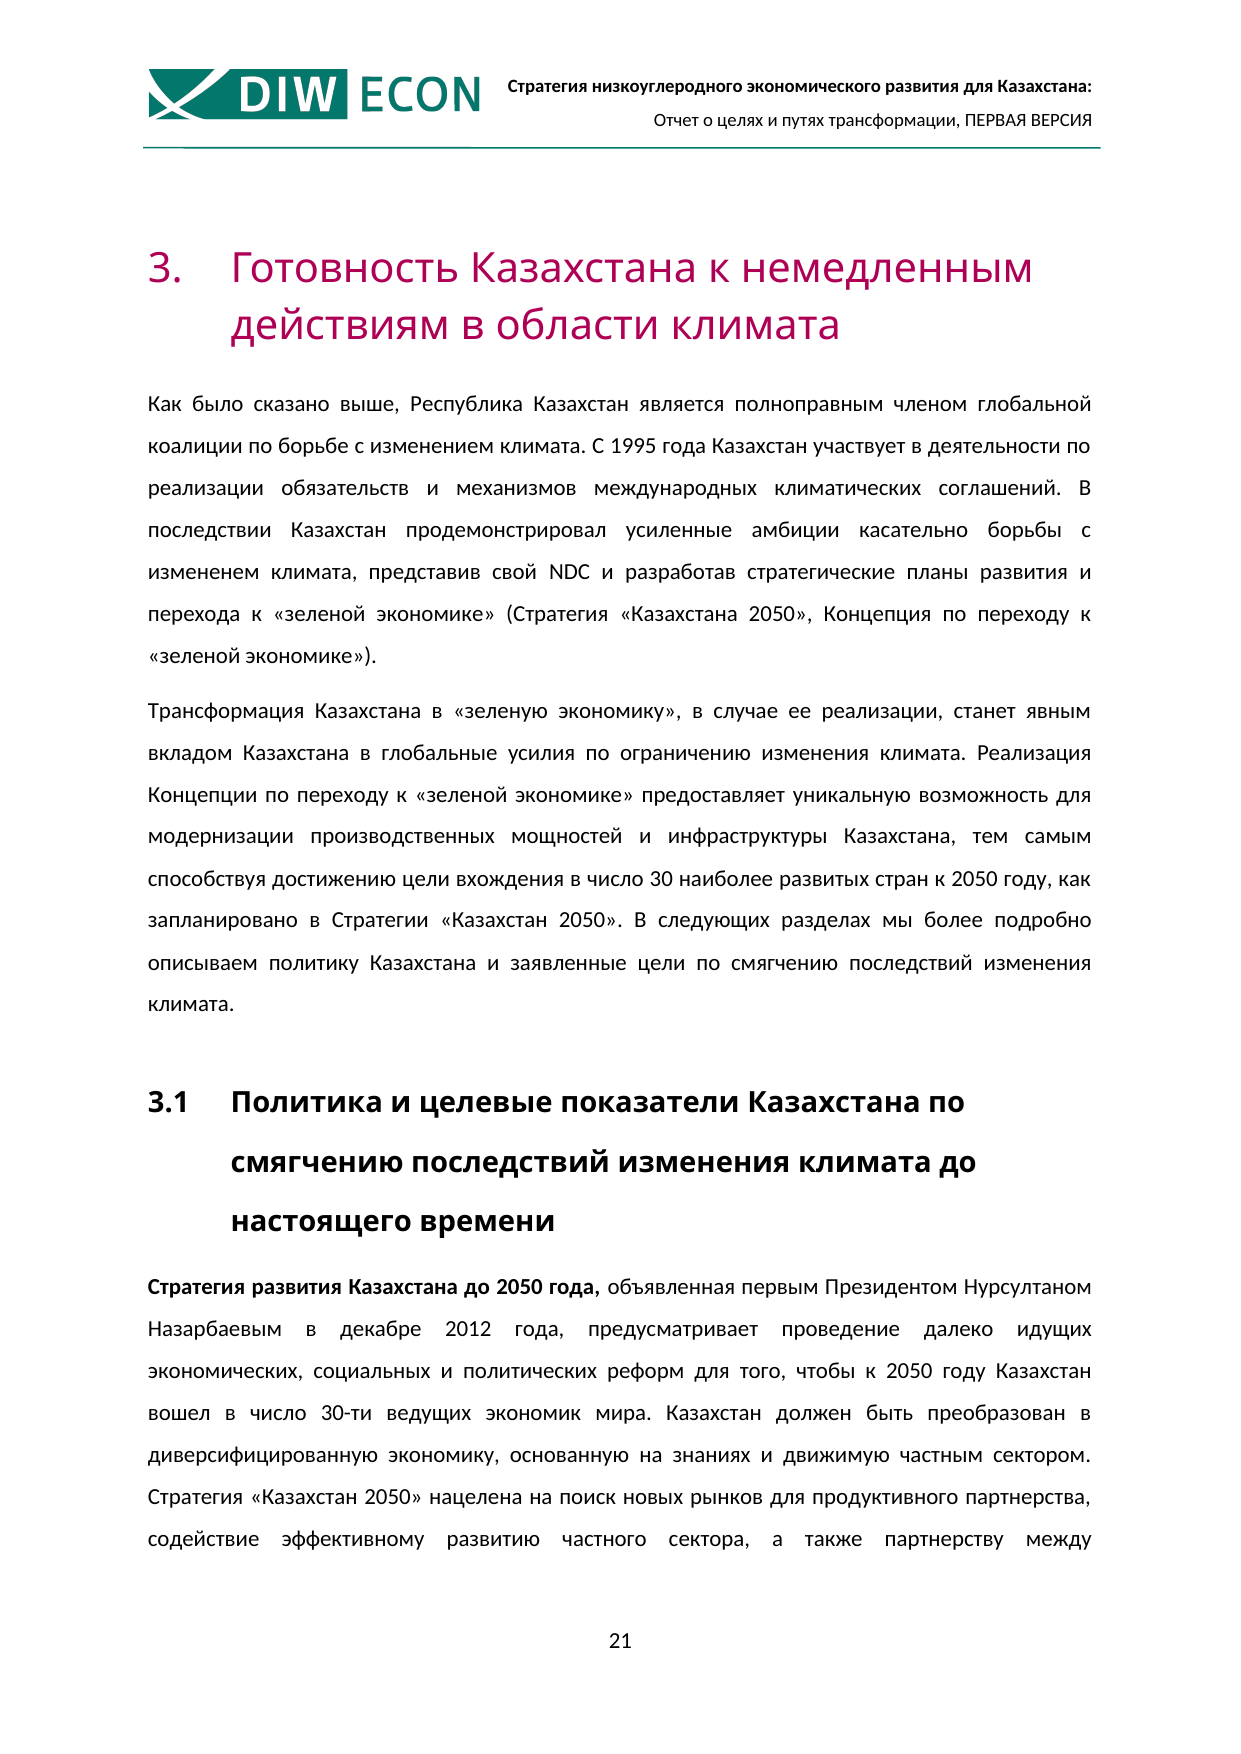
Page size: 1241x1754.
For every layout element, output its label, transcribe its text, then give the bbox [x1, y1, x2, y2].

picture [148, 69, 480, 120]
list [148, 1272, 1093, 1552]
subtitle Политика и целевые показатели Казахстана по смягчению последствий изменения климата до настоящего времени [148, 1082, 1093, 1240]
list Трансформация Казахстана в «зеленую экономику», в случае ее реализации, станет явным вкладом Казахстана в глобальные усилия по ограничению изменения климата. Реализация Концепции по переходу к «зеленой экономике» предоставляет уникальную возможность для модернизации производственных мощностей и инфраструктуры Казахстана, тем самым способствуя достижению цели вхождения в число 30 наиболее развитых стран к 2050 году, как запланировано в Стратегии «Казахстан 2050». В следующих разделах мы более подробно описываем политику Казахстана и заявленные цели по смягчению последствий изменения климата. [148, 696, 1093, 1018]
subtitle Готовность Казахстана к немедленным действиям в области климата [148, 238, 1093, 352]
list Как было сказано выше, Республика Казахстан является полноправным членом глобальной коалиции по борьбе с изменением климата. С 1995 года Казахстан участвует в деятельности по реализации обязательств и механизмов международных климатических соглашений. В последствии Казахстан продемонстрировал усиленные амбиции касательно борьбы с измененем климата, представив свой NDC и разработав стратегические планы развития и перехода к «зеленой экономике» (Стратегия «Казахстана 2050», Концепция по переходу к «зеленой экономике»). [148, 389, 1093, 669]
